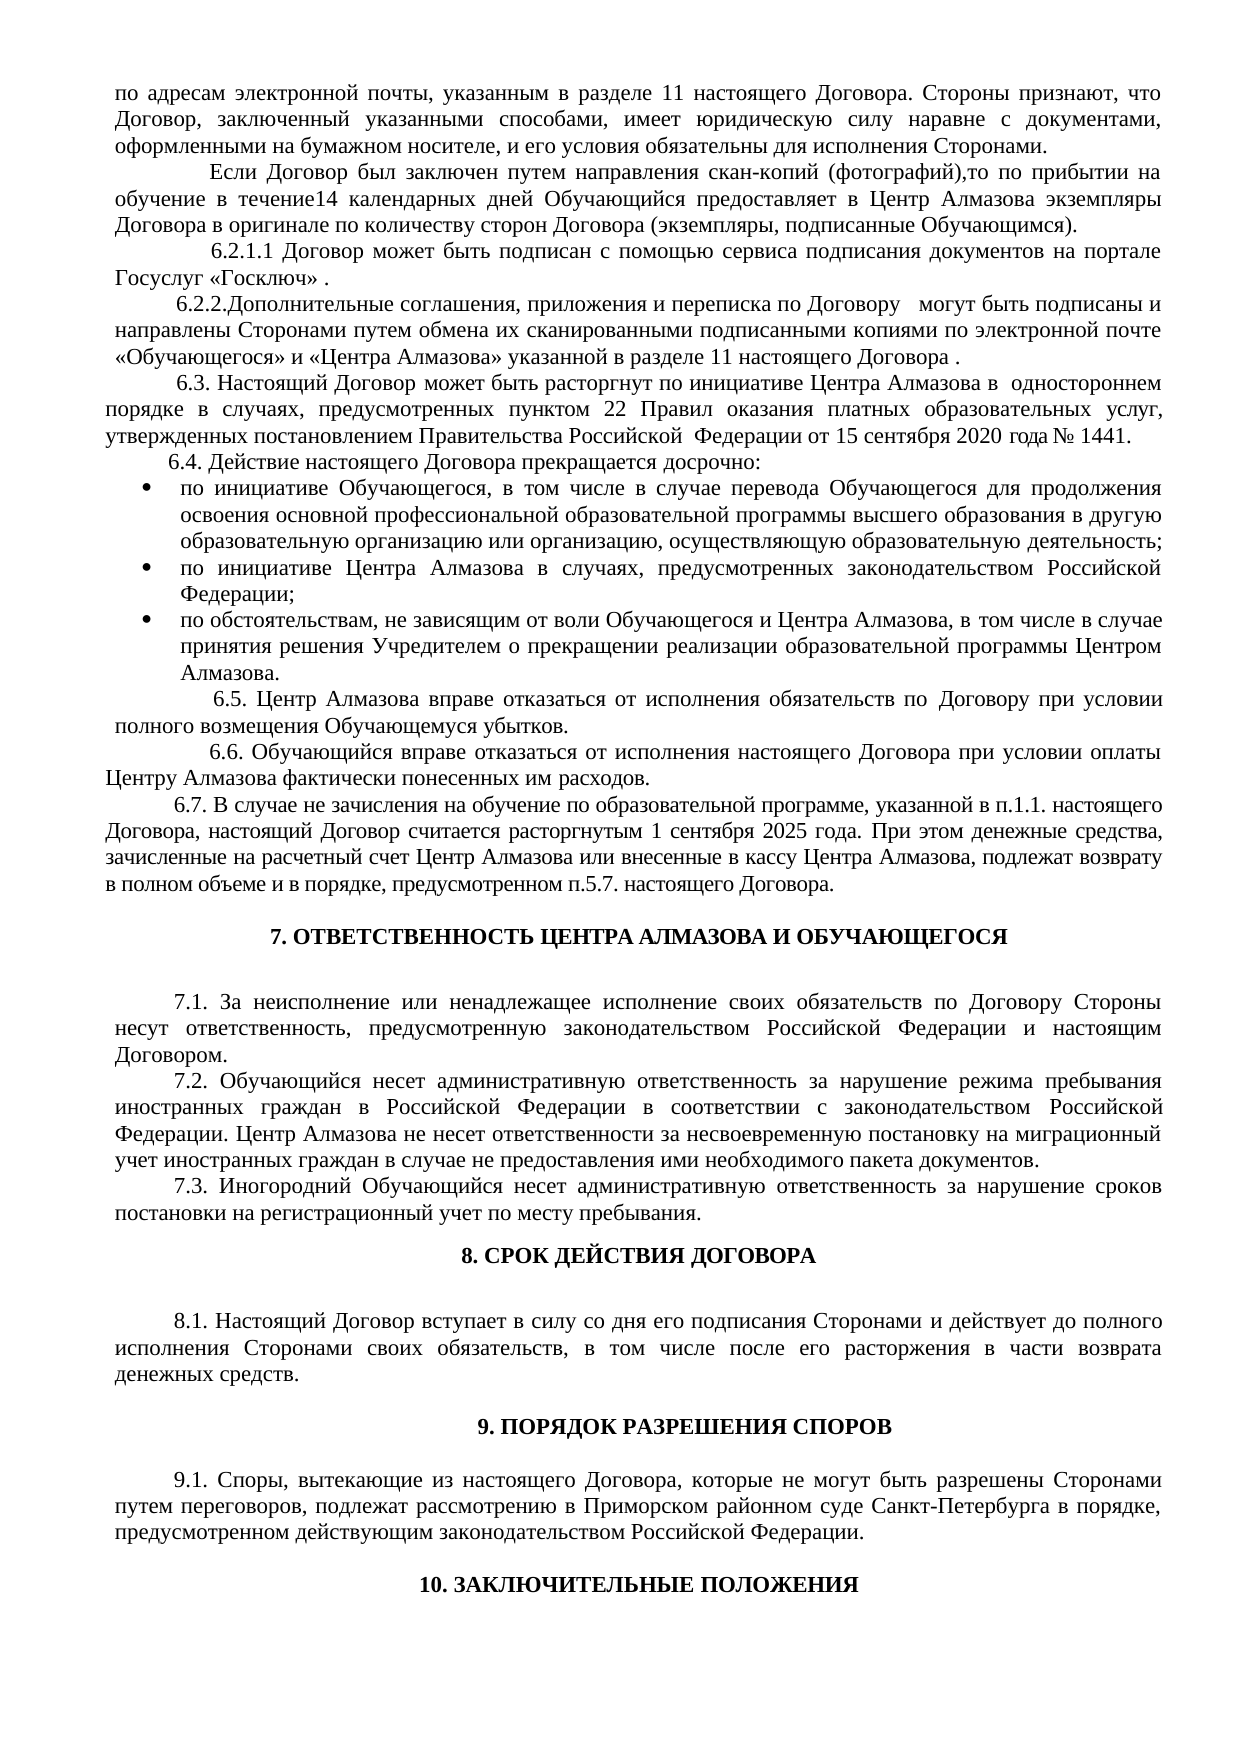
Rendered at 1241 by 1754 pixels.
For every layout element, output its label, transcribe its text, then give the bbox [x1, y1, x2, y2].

text 7.1. За неисполнение или ненадлежащее исполнение своих обязательств по Договору Стороны несут ответственность, предусмотренную законодательством Российской Федерации и настоящим Договором. [114, 988, 1163, 1067]
subtitle 10. ЗАКЛЮЧИТЕЛЬНЫЕ ПОЛОЖЕНИЯ [114, 1571, 1163, 1597]
text 9.1. Споры, вытекающие из настоящего Договора, которые не могут быть разрешены Сторонами путем переговоров, подлежат рассмотрению в Приморском районном суде Санкт-Петербурга в порядке, предусмотренном действующим законодательством Российской Федерации. [114, 1466, 1163, 1545]
text 9. ПОРЯДОК РАЗРЕШЕНИЯ СПОРОВ [147, 1413, 1163, 1439]
text 6.2.2.Дополнительные соглашения, приложения и переписка по Договору могут быть подписаны и направлены Сторонами путем обмена их сканированными подписанными копиями по электронной почте «Обучающегося» и «Центра Алмазова» указанной в разделе 11 настоящего Договора . [114, 290, 1163, 369]
list по инициативе Центра Алмазова в случаях, предусмотренных законодательством Российской Федерации; [143, 553, 1163, 606]
text 7.2. Обучающийся несет административную ответственность за нарушение режима пребывания иностранных граждан в Российской Федерации в соответствии с законодательством Российской Федерации. Центр Алмазова не несет ответственности за несвоевременную постановку на миграционный учет иностранных граждан в случае не предоставления ими необходимого пакета документов. [114, 1067, 1163, 1172]
text 6.4. Действие настоящего Договора прекращается досрочно: [105, 448, 1163, 474]
text 6.6. Обучающийся вправе отказаться от исполнения настоящего Договора при условии оплаты Центру Алмазова фактически понесенных им расходов. [105, 738, 1163, 791]
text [114, 79, 1163, 158]
list по инициативе Обучающегося, в том числе в случае перевода Обучающегося для продолжения освоения основной профессиональной образовательной программы высшего образования в другую образовательную организацию или организацию, осуществляющую образовательную деятельность; [143, 474, 1163, 553]
text Если Договор был заключен путем направления скан-копий (фотографий),то по прибытии на обучение в течение14 календарных дней Обучающийся предоставляет в Центр Алмазова экземпляры Договора в оригинале по количеству сторон Договора (экземпляры, подписанные Обучающимся). [114, 158, 1163, 237]
subtitle 8. СРОК ДЕЙСТВИЯ ДОГОВОРА [114, 1242, 1163, 1269]
text 6.3. Настоящий Договор может быть расторгнут по инициативе Центра Алмазова в одностороннем порядке в случаях, предусмотренных пунктом 22 Правил оказания платных образовательных услуг, утвержденных постановлением Правительства Российской Федерации от 15 сентября 2020 года № 1441. [105, 369, 1163, 448]
text 6.7. В случае не зачисления на обучение по образовательной программе, указанной в п.1.1. настоящего Договора, настоящий Договор считается расторгнутым 1 сентября 2025 года. При этом денежные средства, зачисленные на расчетный счет Центр Алмазова или внесенные в кассу Центра Алмазова, подлежат возврату в полном объеме и в порядке, предусмотренном п.5.7. настоящего Договора. [105, 791, 1163, 896]
subtitle 7. ОТВЕТСТВЕННОСТЬ ЦЕНТРА АЛМАЗОВА И ОБУЧАЮЩЕГОСЯ [114, 923, 1163, 949]
text 6.2.1.1 Договор может быть подписан с помощью сервиса подписания документов на портале Госуслуг «Госключ» . [114, 237, 1163, 290]
list по обстоятельствам, не зависящим от воли Обучающегося и Центра Алмазова, в том числе в случае принятия решения Учредителем о прекращении реализации образовательной программы Центром Алмазова. [143, 606, 1163, 685]
text 7.3. Иногородний Обучающийся несет административную ответственность за нарушение сроков постановки на регистрационный учет по месту пребывания. [114, 1172, 1163, 1225]
text 8.1. Настоящий Договор вступает в силу со дня его подписания Сторонами и действует до полного исполнения Сторонами своих обязательств, в том числе после его расторжения в части возврата денежных средств. [114, 1308, 1163, 1387]
text 6.5. Центр Алмазова вправе отказаться от исполнения обязательств по Договору при условии полного возмещения Обучающемуся убытков. [114, 685, 1163, 738]
